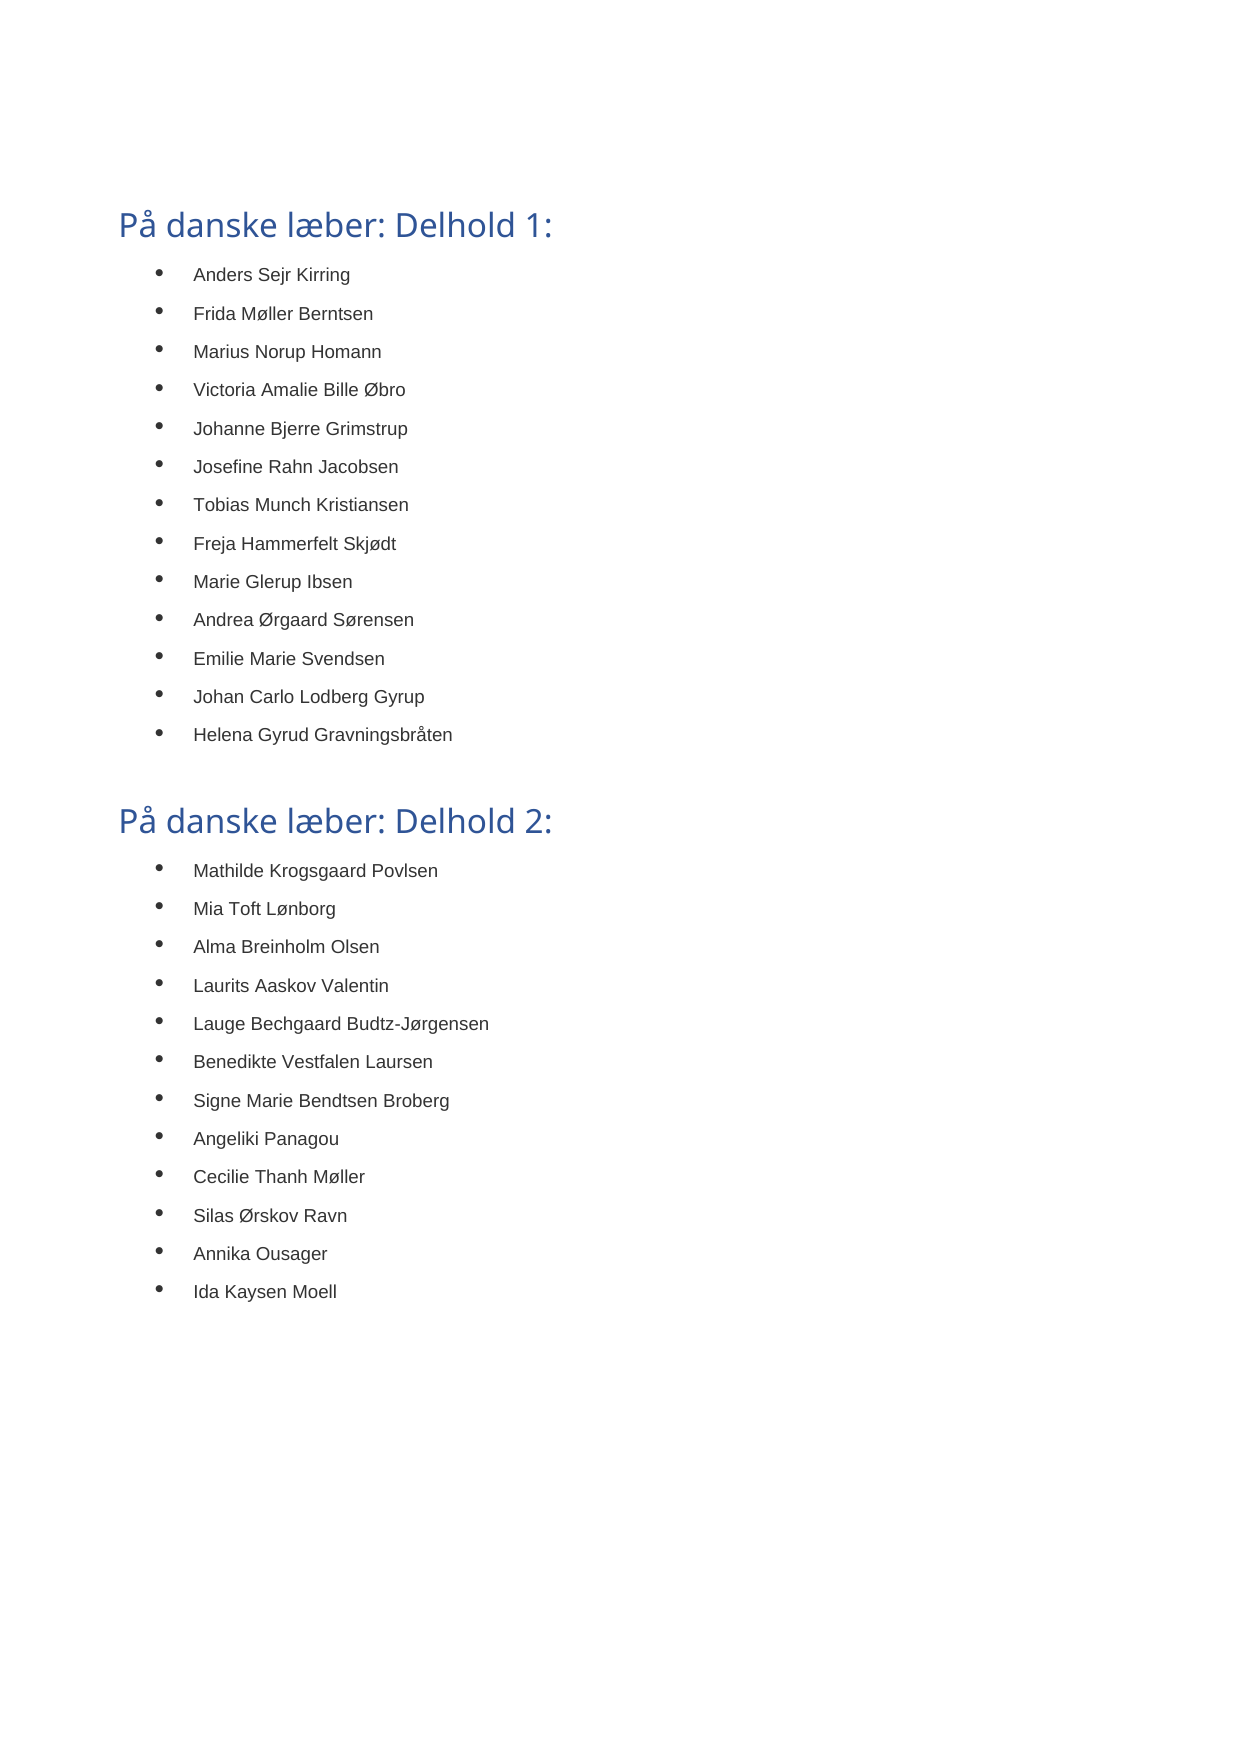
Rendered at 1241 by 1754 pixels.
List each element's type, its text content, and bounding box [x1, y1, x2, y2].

list Freja Hammerfelt Skjødt [156, 521, 1122, 554]
list Emilie Marie Svendsen [156, 636, 1122, 669]
list Tobias Munch Kristiansen [156, 483, 1122, 516]
list Lauge Bechgaard Budtz-Jørgensen [156, 1001, 1122, 1034]
list Frida Møller Berntsen [156, 291, 1122, 324]
list Andrea Ørgaard Sørensen [156, 598, 1122, 631]
list Ida Kaysen Moell [156, 1269, 1122, 1303]
list Mathilde Krogsgaard Povlsen [156, 848, 1122, 881]
list Helena Gyrud Gravningsbråten [156, 713, 1122, 746]
list Marie Glerup Ibsen [156, 559, 1122, 593]
list Mia Toft Lønborg [156, 886, 1122, 919]
list Victoria Amalie Bille Øbro [156, 368, 1122, 401]
list Alma Breinholm Olsen [156, 924, 1122, 958]
list Laurits Aaskov Valentin [156, 963, 1122, 996]
list Benedikte Vestfalen Laursen [156, 1039, 1122, 1073]
list Marius Norup Homann [156, 329, 1122, 363]
list Silas Ørskov Ravn [156, 1193, 1122, 1226]
list Johanne Bjerre Grimstrup [156, 406, 1122, 439]
subtitle På danske læber: Delhold 2: [118, 797, 1122, 843]
list Josefine Rahn Jacobsen [156, 444, 1122, 478]
list Annika Ousager [156, 1231, 1122, 1264]
list Angeliki Panagou [156, 1116, 1122, 1149]
subtitle På danske læber: Delhold 1: [118, 202, 1122, 248]
list Cecilie Thanh Møller [156, 1154, 1122, 1188]
list Johan Carlo Lodberg Gyrup [156, 674, 1122, 708]
list Signe Marie Bendtsen Broberg [156, 1078, 1122, 1111]
list Anders Sejr Kirring [156, 253, 1122, 286]
